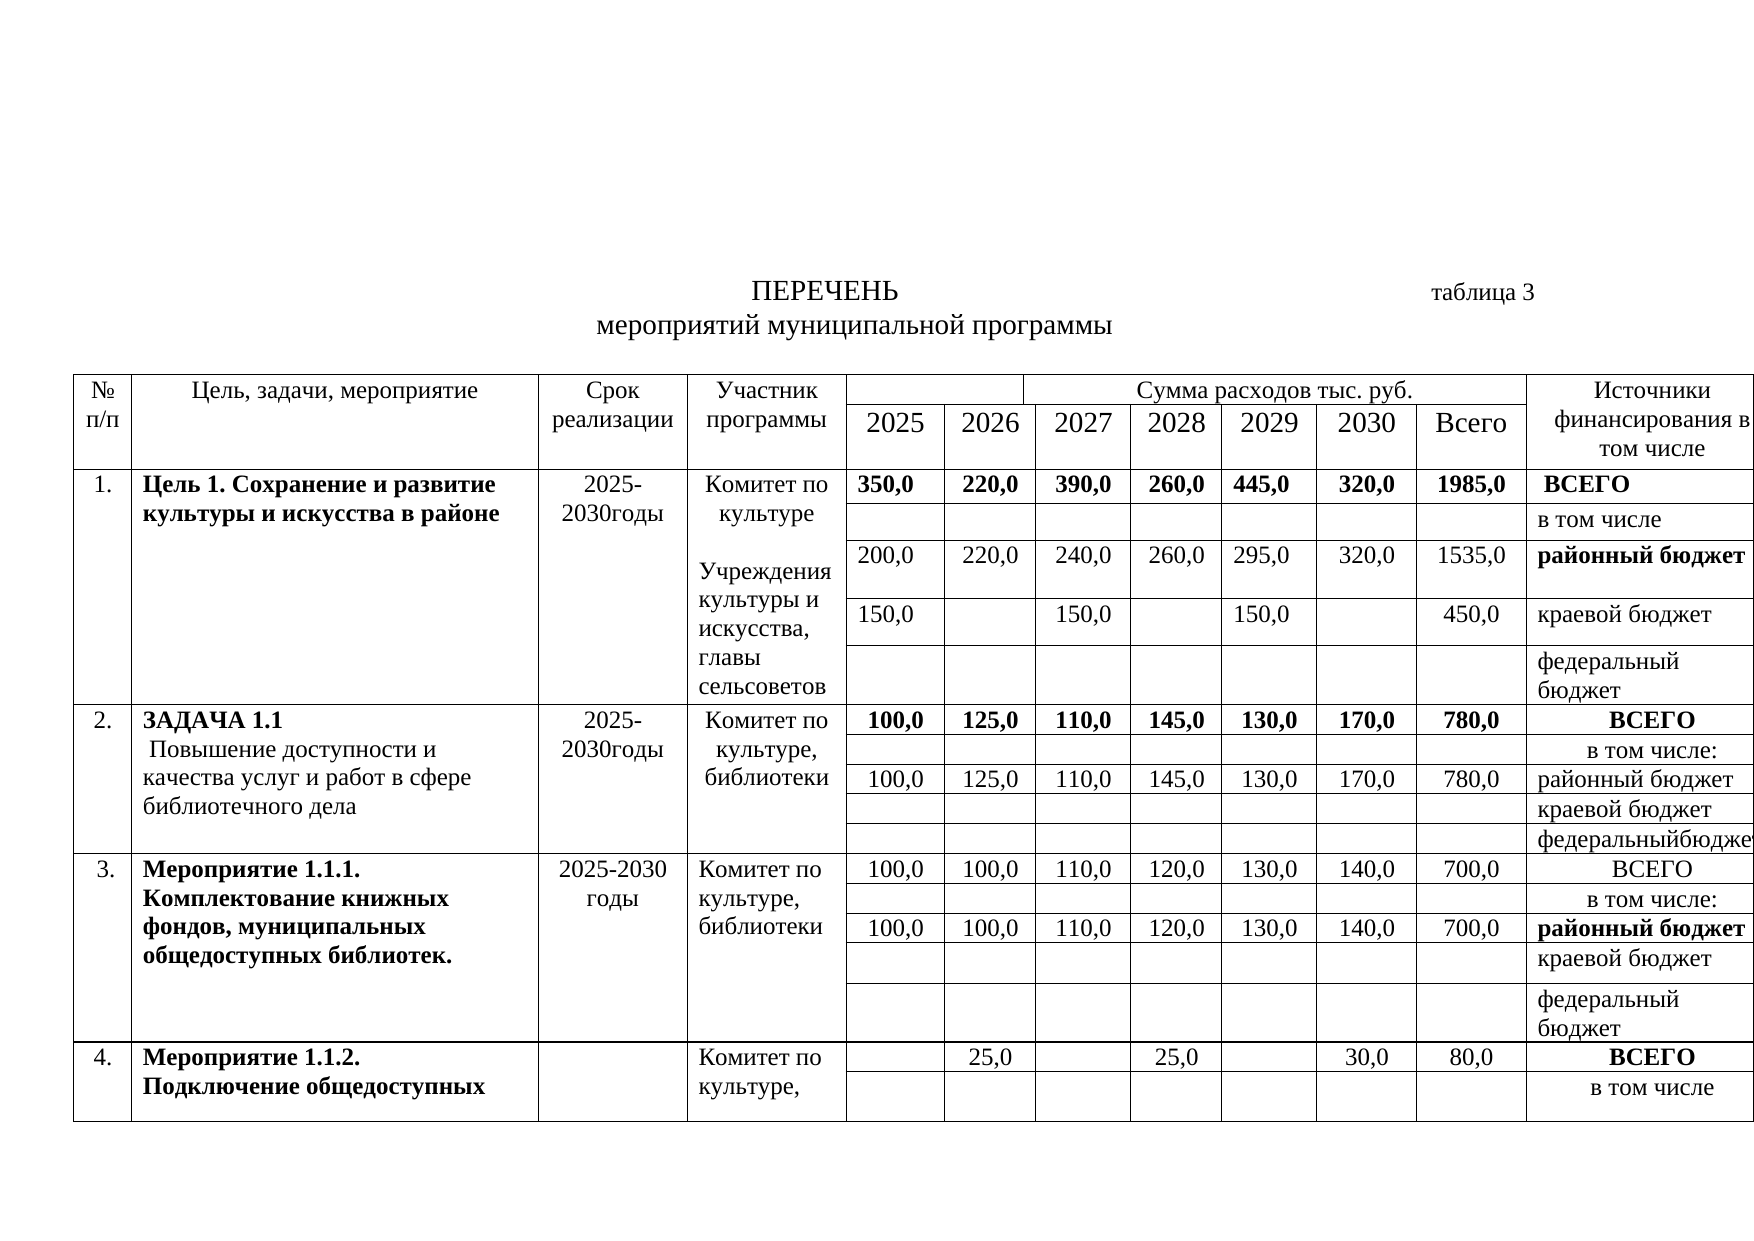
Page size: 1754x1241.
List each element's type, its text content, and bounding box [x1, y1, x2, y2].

table_cell 110,0 [1036, 765, 1130, 793]
table_cell 2029 [1222, 405, 1316, 468]
table_cell 2025 [847, 405, 944, 468]
table_cell 1. [74, 470, 131, 704]
table_cell 320,0 [1317, 541, 1416, 598]
table_cell [847, 824, 944, 853]
table_cell [847, 794, 944, 823]
table_cell 2025-2030 годы [539, 854, 687, 1041]
table_cell 110,0 [1036, 914, 1130, 942]
table_cell Комитет по культуре Учреждения культуры и искусства, главы сельсоветов [688, 470, 846, 704]
table_cell Всего [1417, 405, 1526, 468]
table_cell 2. [74, 705, 131, 853]
table_cell [847, 884, 944, 912]
table_cell [1222, 794, 1316, 823]
table_cell 30,0 [1317, 1043, 1416, 1071]
table_cell краевой бюджет [1527, 794, 1753, 823]
table_cell [539, 1043, 687, 1121]
table_cell [1417, 735, 1526, 763]
table_cell 3. [74, 854, 131, 1041]
table_cell 240,0 [1036, 541, 1130, 598]
table_cell ВСЕГО [1527, 705, 1753, 734]
table_cell [847, 1072, 944, 1121]
table_cell [1417, 943, 1526, 983]
table_cell 145,0 [1131, 765, 1221, 793]
table_cell 260,0 [1131, 541, 1221, 598]
table_cell [945, 824, 1035, 853]
table_cell [1317, 984, 1416, 1041]
table_cell 220,0 [945, 541, 1035, 598]
table_cell [1036, 646, 1130, 704]
table_cell [1222, 984, 1316, 1041]
table_cell [1417, 504, 1526, 539]
table_cell [1131, 646, 1221, 704]
table_cell [1222, 735, 1316, 763]
table_cell [1222, 504, 1316, 539]
table_cell 130,0 [1222, 914, 1316, 942]
table_cell 2030 [1317, 405, 1416, 468]
table_cell 140,0 [1317, 854, 1416, 883]
table_cell ВСЕГО [1527, 1043, 1753, 1071]
table_header Цель, задачи, мероприятие [132, 375, 538, 468]
table_cell районный бюджет [1527, 914, 1753, 942]
table_cell [945, 504, 1035, 539]
table_cell [1317, 599, 1416, 645]
table_cell 100,0 [945, 914, 1035, 942]
table_cell [945, 1072, 1035, 1121]
table_cell [945, 794, 1035, 823]
table_cell [1317, 794, 1416, 823]
table_cell 2028 [1131, 405, 1221, 468]
table_cell 2025-2030годы [539, 470, 687, 704]
table_header Срок реализации [539, 375, 687, 468]
table_cell 100,0 [847, 705, 944, 734]
table_cell [1131, 794, 1221, 823]
table_cell 140,0 [1317, 914, 1416, 942]
table_cell краевой бюджет [1527, 599, 1753, 645]
table_cell Комитет по культуре, библиотеки [688, 1043, 846, 1121]
table_cell 125,0 [945, 705, 1035, 734]
table_cell 100,0 [847, 854, 944, 883]
table_cell [1317, 735, 1416, 763]
table_cell [1317, 504, 1416, 539]
table_cell 200,0 [847, 541, 944, 598]
table_cell [1222, 943, 1316, 983]
table_cell 130,0 [1222, 854, 1316, 883]
table_cell 110,0 [1036, 705, 1130, 734]
table_cell [1417, 884, 1526, 912]
table_header [847, 375, 1023, 404]
table_cell в том числе [1527, 1072, 1753, 1121]
table_cell [847, 646, 944, 704]
table_cell [1417, 794, 1526, 823]
table_cell федеральный бюджет [1527, 984, 1753, 1041]
table_cell 4. [74, 1043, 131, 1121]
table_cell [1222, 884, 1316, 912]
table_cell 110,0 [1036, 854, 1130, 883]
table_cell районный бюджет [1527, 541, 1753, 598]
table_cell 320,0 [1317, 470, 1416, 503]
table_cell Комитет по культуре, библиотеки [688, 854, 846, 1041]
text мероприятий муниципальной программы [118, 307, 1591, 341]
table_cell ВСЕГО [1527, 470, 1753, 503]
table_cell 100,0 [945, 854, 1035, 883]
table_cell 260,0 [1131, 470, 1221, 503]
table_cell [1036, 794, 1130, 823]
table_cell [1036, 1072, 1130, 1121]
table_cell в том числе [1527, 504, 1753, 539]
table_cell федеральныйбюджет [1527, 824, 1753, 853]
table_cell 350,0 [847, 470, 944, 503]
table_cell в том числе: [1527, 884, 1753, 912]
table_cell ВСЕГО [1527, 854, 1753, 883]
table_cell [1417, 824, 1526, 853]
table_cell [847, 504, 944, 539]
table_cell [945, 884, 1035, 912]
table_cell 220,0 [945, 470, 1035, 503]
table_cell [945, 984, 1035, 1041]
table_header Источники финансирования в том числе [1527, 375, 1753, 468]
table_cell 450,0 [1417, 599, 1526, 645]
table_cell [1131, 735, 1221, 763]
table_cell [1131, 984, 1221, 1041]
table_cell Мероприятие 1.1.2. Подключение общедоступных библиотек к информационно-телекоммуникационной сети «Интернет» с учетом задачи расширения информационных технологий и оцифровки. [132, 1043, 538, 1121]
table_cell [847, 943, 944, 983]
table_cell Мероприятие 1.1.1. Комплектование книжных фондов, муниципальных общедоступных библиотек. [132, 854, 538, 1041]
table_cell 150,0 [847, 599, 944, 645]
text ПЕРЕЧЕНЬ таблица 3 [118, 273, 1591, 307]
table_header Участник программы [688, 375, 846, 468]
table_cell [847, 1043, 944, 1071]
table_cell 1985,0 [1417, 470, 1526, 503]
table_cell [1317, 943, 1416, 983]
table_cell 700,0 [1417, 914, 1526, 942]
table_cell [1036, 984, 1130, 1041]
table_cell 130,0 [1222, 705, 1316, 734]
table_cell [1131, 599, 1221, 645]
table_cell [1222, 824, 1316, 853]
table_cell [1131, 1072, 1221, 1121]
table_cell 120,0 [1131, 854, 1221, 883]
table_cell Комитет по культуре, библиотеки [688, 705, 846, 853]
table_cell [945, 943, 1035, 983]
table_cell [1036, 504, 1130, 539]
table_cell 150,0 [1222, 599, 1316, 645]
table_cell [1036, 1043, 1130, 1071]
table_cell [1417, 1072, 1526, 1121]
table_cell 170,0 [1317, 765, 1416, 793]
table_cell районный бюджет [1527, 765, 1753, 793]
table_cell [1417, 646, 1526, 704]
table_cell [1222, 1043, 1316, 1071]
table_cell Цель 1. Сохранение и развитие культуры и искусства в районе [132, 470, 538, 704]
table_cell [1317, 884, 1416, 912]
table_cell [1317, 824, 1416, 853]
table_cell [945, 599, 1035, 645]
table_cell 170,0 [1317, 705, 1416, 734]
table_cell 130,0 [1222, 765, 1316, 793]
table_cell 2025-2030годы [539, 705, 687, 853]
table_cell [1222, 1072, 1316, 1121]
table_cell 700,0 [1417, 854, 1526, 883]
table_cell [1317, 1072, 1416, 1121]
table_cell 150,0 [1036, 599, 1130, 645]
table_header № п/п [74, 375, 131, 468]
table_cell 780,0 [1417, 705, 1526, 734]
table_cell [1036, 735, 1130, 763]
table_cell [945, 735, 1035, 763]
table_cell 100,0 [847, 765, 944, 793]
table_cell 25,0 [945, 1043, 1035, 1071]
table_cell [1317, 646, 1416, 704]
table_cell 145,0 [1131, 705, 1221, 734]
table_cell [847, 735, 944, 763]
table_cell 1535,0 [1417, 541, 1526, 598]
table_cell 390,0 [1036, 470, 1130, 503]
table_cell 780,0 [1417, 765, 1526, 793]
table_cell [1036, 824, 1130, 853]
table_cell 100,0 [847, 914, 944, 942]
table_cell [1417, 984, 1526, 1041]
table_header Сумма расходов тыс. руб. [1024, 375, 1526, 404]
table_cell 80,0 [1417, 1043, 1526, 1071]
table_cell 125,0 [945, 765, 1035, 793]
table_cell [1131, 943, 1221, 983]
table_cell 120,0 [1131, 914, 1221, 942]
table_cell 445,0 [1222, 470, 1316, 503]
table_cell [1131, 884, 1221, 912]
table_cell 25,0 [1131, 1043, 1221, 1071]
table_cell 2026 [945, 405, 1035, 468]
table_cell [847, 984, 944, 1041]
table_cell [945, 646, 1035, 704]
table_cell [1222, 646, 1316, 704]
table_cell [1131, 824, 1221, 853]
table_cell 295,0 [1222, 541, 1316, 598]
table_cell в том числе: [1527, 735, 1753, 763]
table_cell [1036, 943, 1130, 983]
table_cell [1036, 884, 1130, 912]
table_cell краевой бюджет [1527, 943, 1753, 983]
table_cell ЗАДАЧА 1.1 Повышение доступности и качества услуг и работ в сфере библиотечного дела [132, 705, 538, 853]
table_cell [1131, 504, 1221, 539]
table_cell 2027 [1036, 405, 1130, 468]
table_cell федеральный бюджет [1527, 646, 1753, 704]
